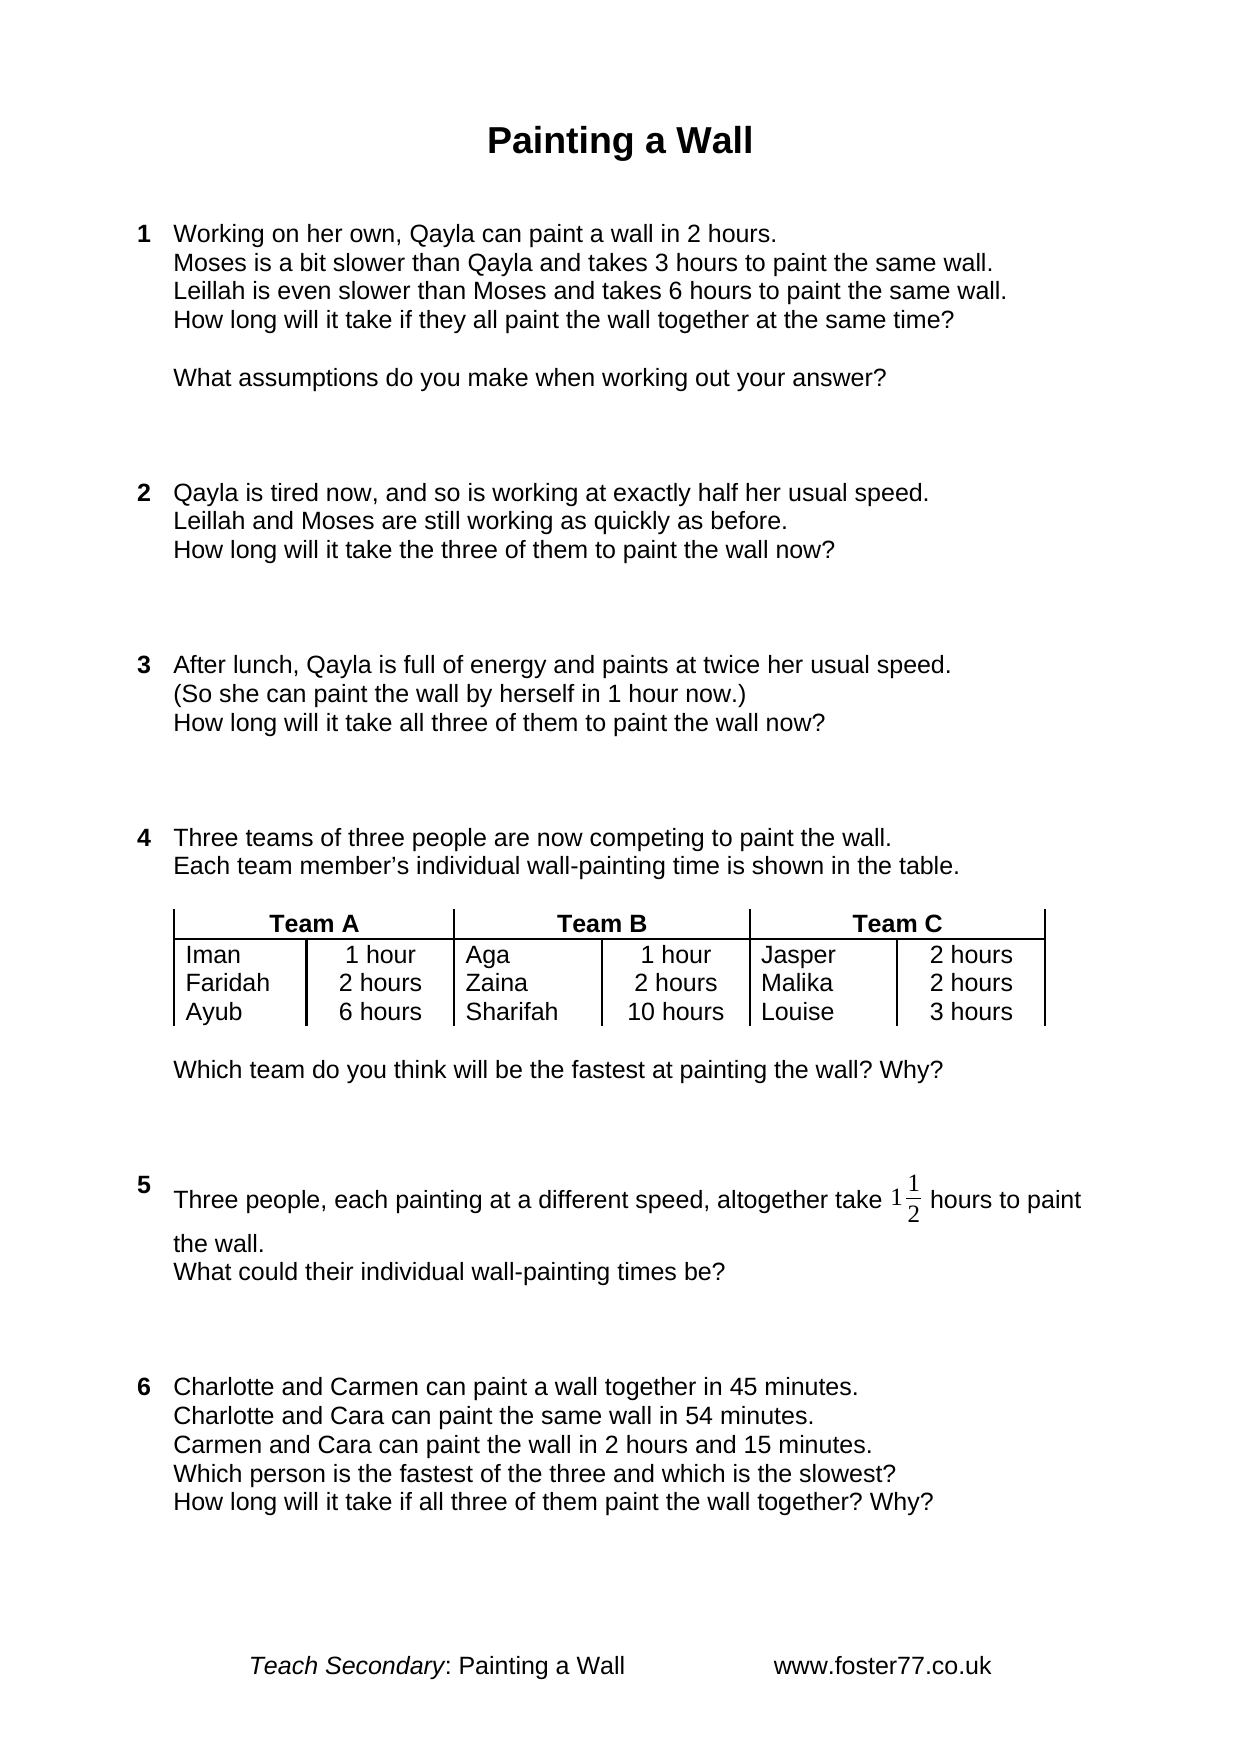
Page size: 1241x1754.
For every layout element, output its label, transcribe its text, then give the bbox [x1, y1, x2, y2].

table_cell After lunch, Qayla is full of energy and paints at twice her usual speed. (So she can paint the wall by herself in 1 hour now.) How long will it take all three of them to paint the wall now? [162, 650, 1121, 822]
table_header 1 [118, 219, 162, 477]
table_cell 6 [118, 1372, 162, 1545]
table_cell 4 [118, 823, 162, 1169]
text Painting a Wall [118, 118, 1122, 161]
table_cell 2 [118, 478, 162, 650]
table_cell Qayla is tired now, and so is working at exactly half her usual speed. Leillah and Moses are still working as quickly as before. How long will it take the three of them to paint the wall now? [162, 478, 1121, 650]
table_cell Three people, each painting at a different speed, altogether take hours to paint the wall. What could their individual wall-painting times be? [162, 1170, 1121, 1372]
table_header Working on her own, Qayla can paint a wall in 2 hours. Moses is a bit slower than Qayla and takes 3 hours to paint the same wall. Leillah is even slower than Moses and takes 6 hours to paint the same wall. How long will it take if they all paint the wall together at the same time? What assumptions do you make when working out your answer? [162, 219, 1121, 477]
table_cell 3 [118, 650, 162, 822]
table_cell Charlotte and Carmen can paint a wall together in 45 minutes. Charlotte and Cara can paint the same wall in 54 minutes. Carmen and Cara can paint the wall in 2 hours and 15 minutes. Which person is the fastest of the three and which is the slowest? How long will it take if all three of them paint the wall together? Why? [162, 1372, 1121, 1545]
table_cell 5 [118, 1170, 162, 1372]
table_cell Three teams of three people are now competing to paint the wall. Each team member’s individual wall-painting time is shown in the table. Which team do you think will be the fastest at painting the wall? Why? [162, 823, 1121, 1169]
